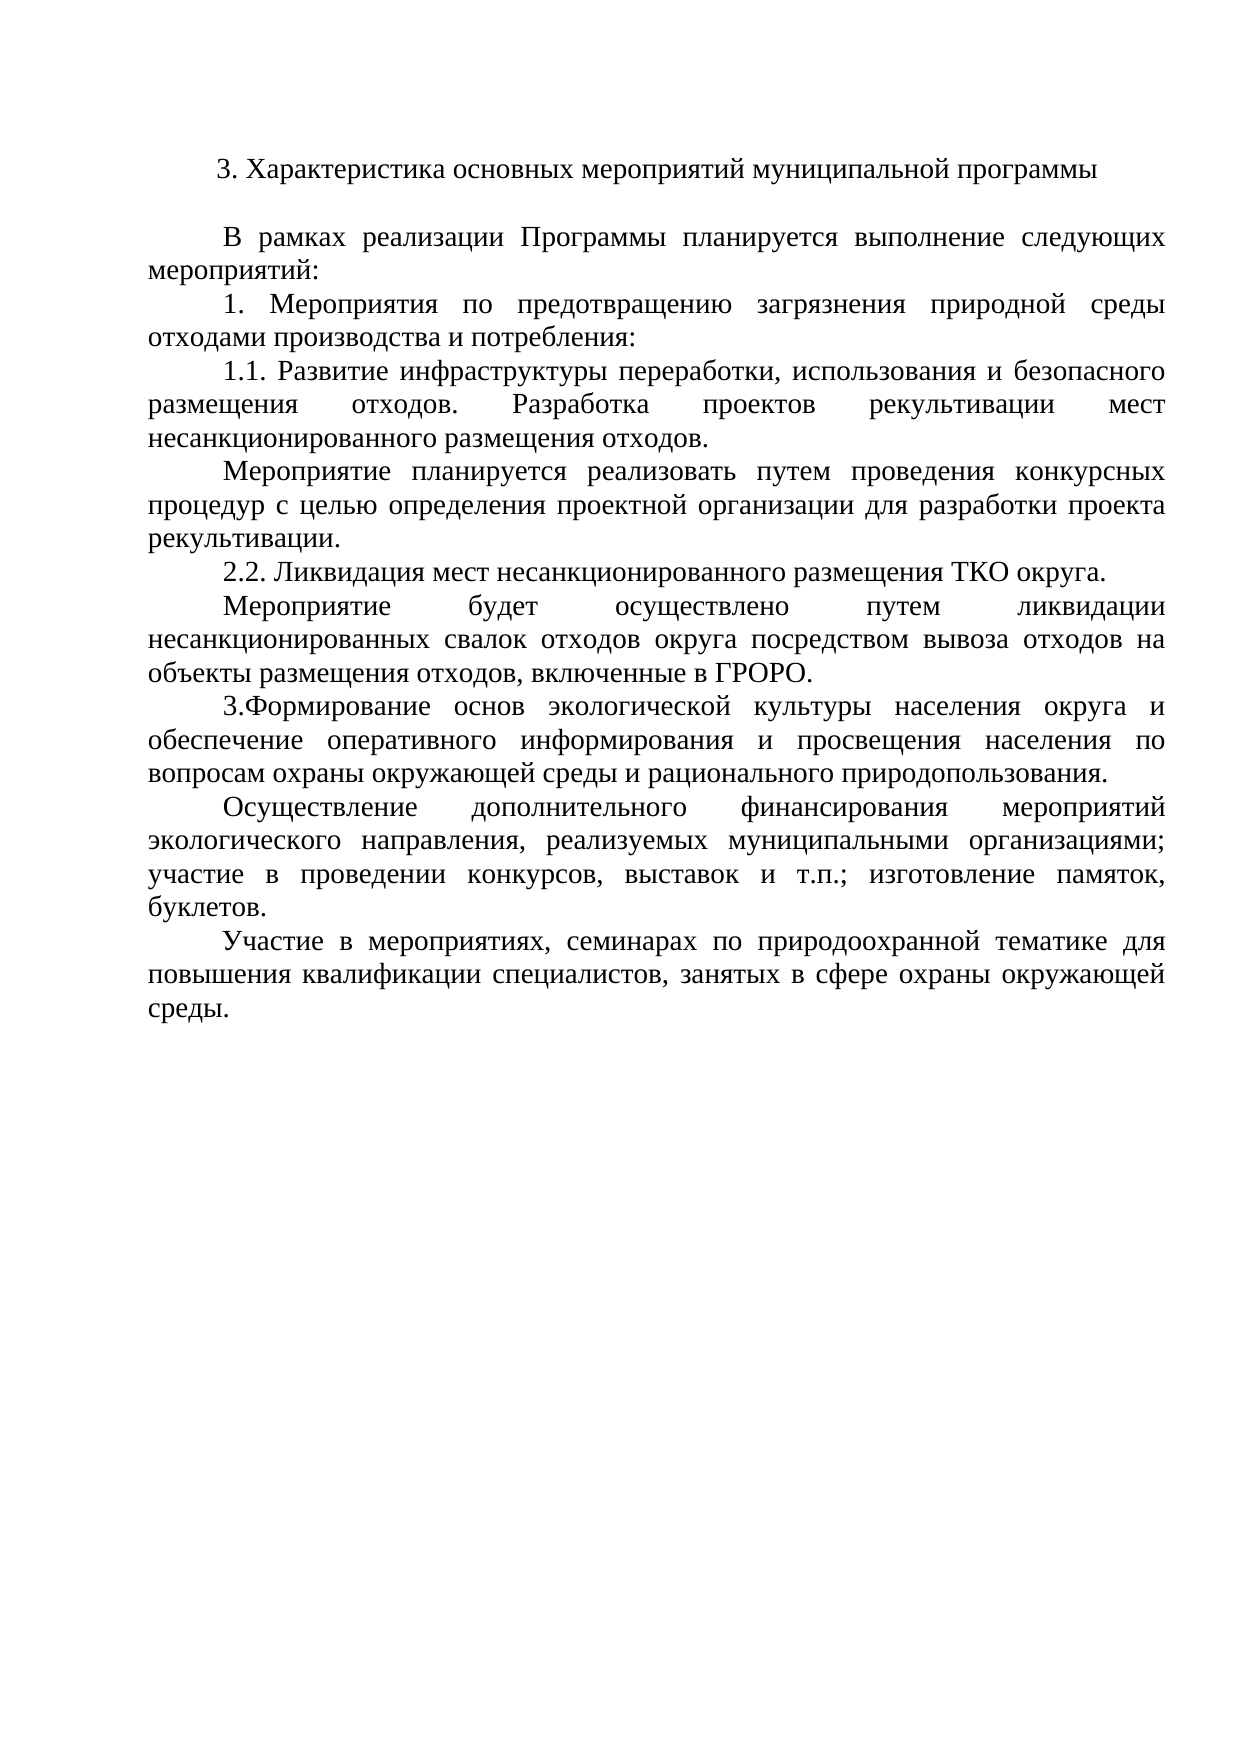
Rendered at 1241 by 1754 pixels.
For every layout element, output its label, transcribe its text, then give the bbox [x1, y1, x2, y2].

text В рамках реализации Программы планируется выполнение следующих мероприятий: [148, 219, 1166, 286]
text Мероприятие планируется реализовать путем проведения конкурсных процедур с целью определения проектной организации для разработки проекта рекультивации. [148, 453, 1166, 554]
text 3.Формирование основ экологической культуры населения округа и обеспечение оперативного информирования и просвещения населения по вопросам охраны окружающей среды и рационального природопользования. [148, 688, 1166, 789]
text Мероприятие будет осуществлено путем ликвидации несанкционированных свалок отходов округа посредством вывоза отходов на объекты размещения отходов, включенные в ГРОРО. [148, 588, 1166, 688]
text Участие в мероприятиях, семинарах по природоохранной тематике для повышения квалификации специалистов, занятых в сфере охраны окружающей среды. [148, 923, 1166, 1024]
text 1.1. Развитие инфраструктуры переработки, использования и безопасного размещения отходов. Разработка проектов рекультивации мест несанкционированного размещения отходов. [148, 353, 1166, 453]
text 1. Мероприятия по предотвращению загрязнения природной среды отходами производства и потребления: [148, 286, 1166, 353]
text 2.2. Ликвидация мест несанкционированного размещения ТКО округа. [148, 554, 1166, 588]
text Осуществление дополнительного финансирования мероприятий экологического направления, реализуемых муниципальными организациями; участие в проведении конкурсов, выставок и т.п.; изготовление памяток, буклетов. [148, 789, 1166, 923]
text 3. Характеристика основных мероприятий муниципальной программы [148, 152, 1166, 185]
